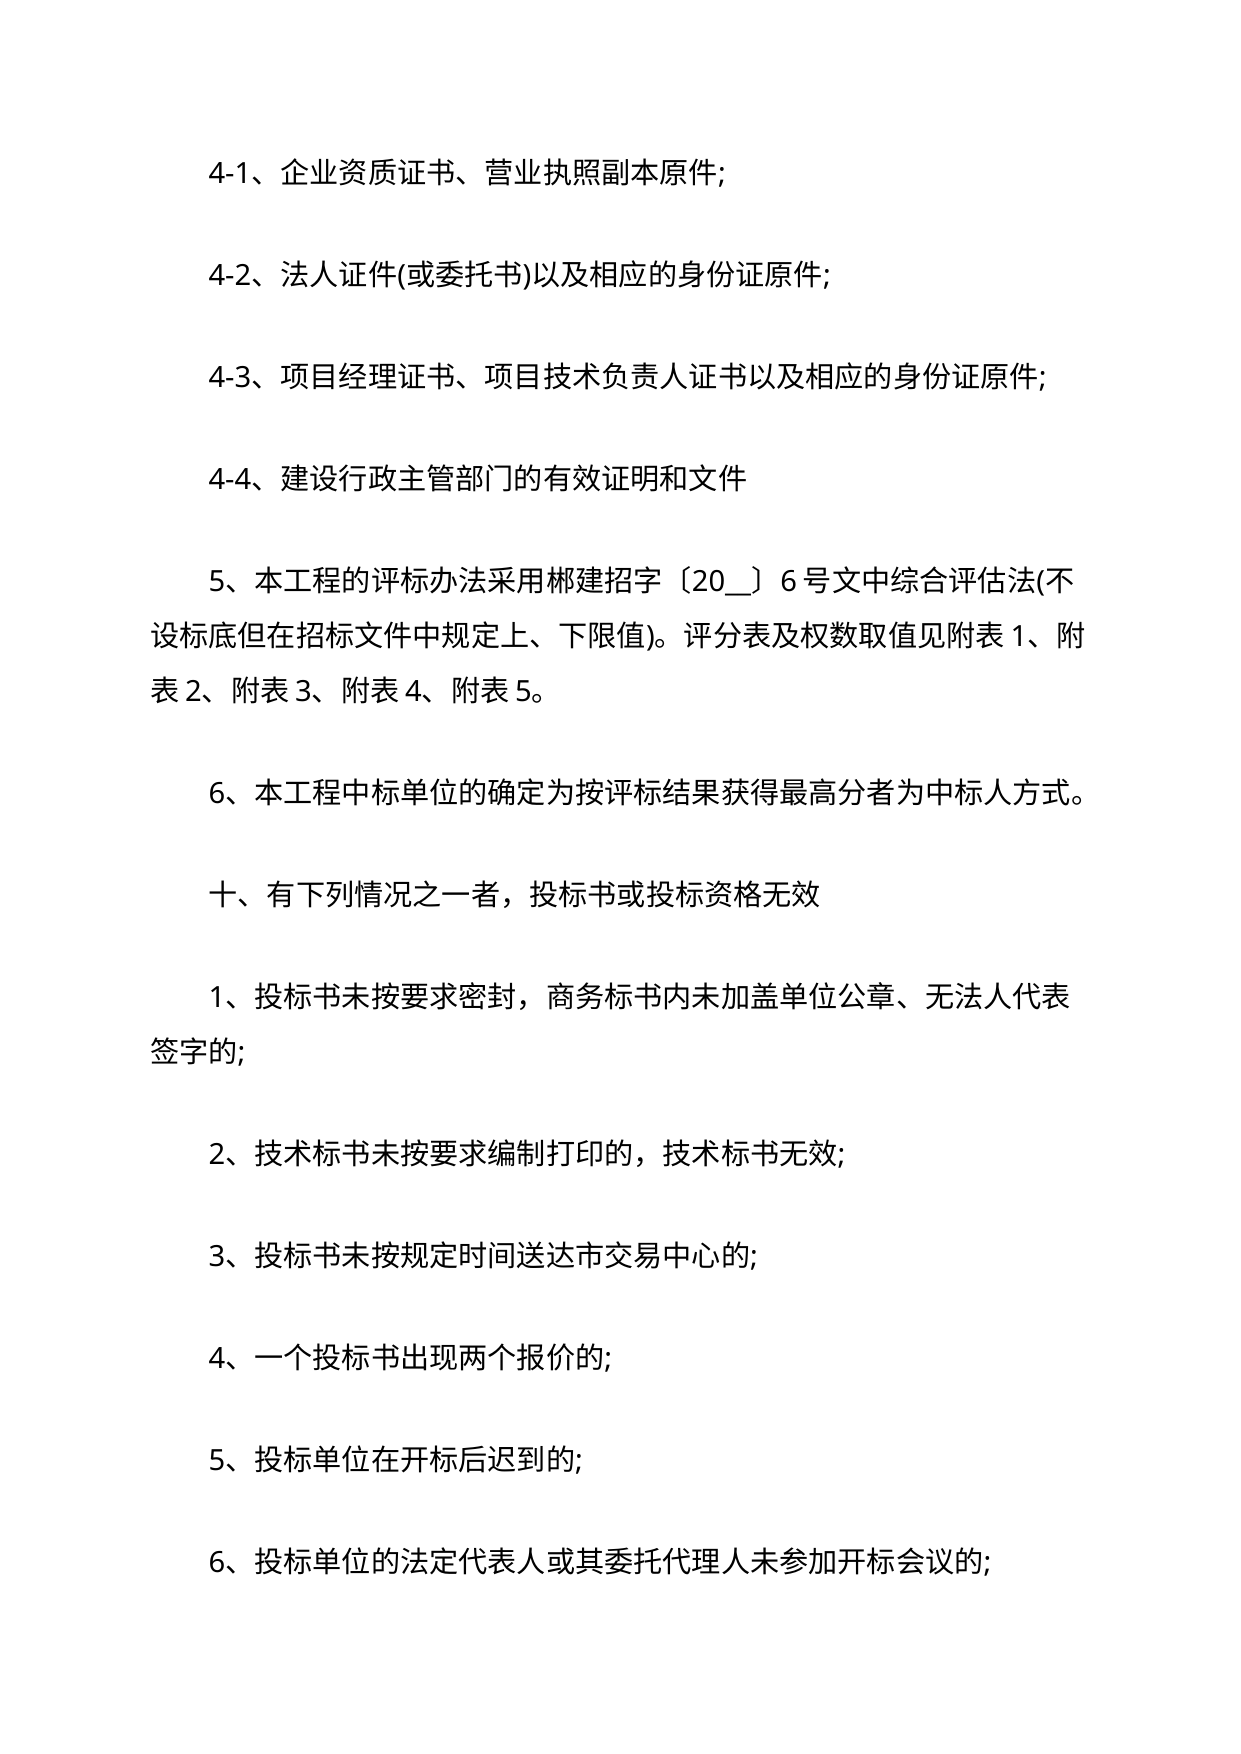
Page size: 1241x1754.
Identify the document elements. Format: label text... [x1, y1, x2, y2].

text 1、投标书未按要求密封，商务标书内未加盖单位公章、无法人代表签字的; [150, 974, 1090, 1071]
text 4-2、法人证件(或委托书)以及相应的身份证原件; [150, 252, 1090, 294]
text 4-1、企业资质证书、营业执照副本原件; [150, 150, 1090, 192]
text 6、投标单位的法定代表人或其委托代理人未参加开标会议的; [150, 1538, 1090, 1581]
text 5、投标单位在开标后迟到的; [150, 1437, 1090, 1479]
text 2、技术标书未按要求编制打印的，技术标书无效; [150, 1131, 1090, 1173]
text 4-3、项目经理证书、项目技术负责人证书以及相应的身份证原件; [150, 354, 1090, 396]
text 4、一个投标书出现两个报价的; [150, 1334, 1090, 1377]
text 6、本工程中标单位的确定为按评标结果获得最高分者为中标人方式。 [150, 770, 1090, 812]
text 3、投标书未按规定时间送达市交易中心的; [150, 1233, 1090, 1275]
text 5、本工程的评标办法采用郴建招字〔20__〕6号文中综合评估法(不设标底但在招标文件中规定上、下限值)。评分表及权数取值见附表1、附表2、附表3、附表4、附表5。 [150, 558, 1090, 710]
text 4-4、建设行政主管部门的有效证明和文件 [150, 456, 1090, 498]
text 十、有下列情况之一者，投标书或投标资格无效 [150, 872, 1090, 914]
